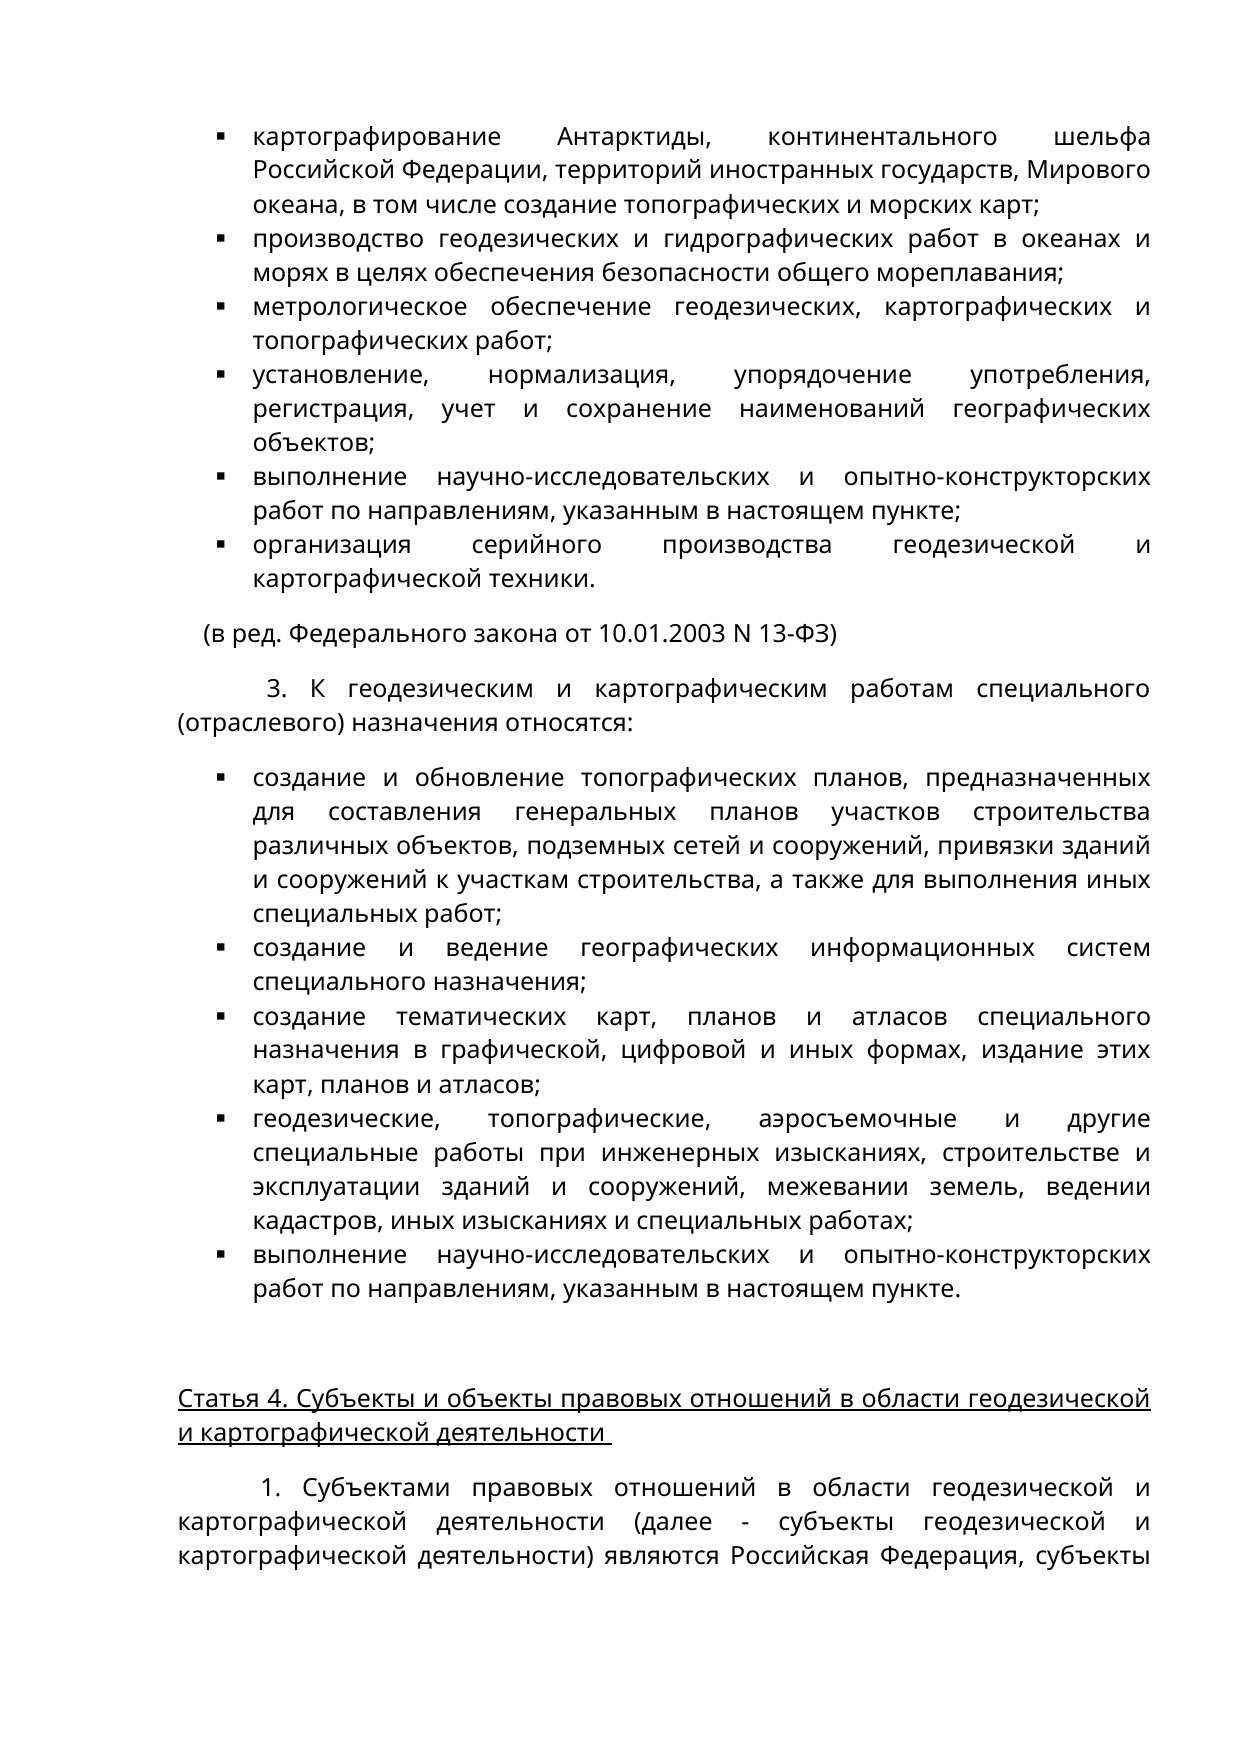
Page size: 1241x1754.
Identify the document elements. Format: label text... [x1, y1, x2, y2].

list метрологическое обеспечение геодезических, картографических и топографических работ; [215, 288, 1152, 357]
list установление, нормализация, упорядочение употребления, регистрация, учет и сохранение наименований географических объектов; [215, 357, 1152, 459]
list выполнение научно-исследовательских и опытно-конструкторских работ по направлениям, указанным в настоящем пункте; [215, 459, 1152, 527]
list создание и ведение географических информационных систем специального назначения; [215, 930, 1152, 998]
text (в ред. Федерального закона от 10.01.2003 N 13-ФЗ) [177, 616, 1152, 650]
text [177, 1469, 1152, 1572]
text Статья 4. Субъекты и объекты правовых отношений в области геодезической и картографической деятельности [177, 1380, 1152, 1448]
text 3. К геодезическим и картографическим работам специального (отраслевого) назначения относятся: [177, 671, 1152, 739]
list создание и обновление топографических планов, предназначенных для составления генеральных планов участков строительства различных объектов, подземных сетей и сооружений, привязки зданий и сооружений к участкам строительства, а также для выполнения иных специальных работ; [215, 760, 1152, 930]
list выполнение научно-исследовательских и опытно-конструкторских работ по направлениям, указанным в настоящем пункте. [215, 1237, 1152, 1305]
list производство геодезических и гидрографических работ в океанах и морях в целях обеспечения безопасности общего мореплавания; [215, 220, 1152, 288]
list организация серийного производства геодезической и картографической техники. [215, 527, 1152, 595]
list картографирование Антарктиды, континентального шельфа Российской Федерации, территорий иностранных государств, Мирового океана, в том числе создание топографических и морских карт; [215, 118, 1152, 220]
list геодезические, топографические, аэросъемочные и другие специальные работы при инженерных изысканиях, строительстве и эксплуатации зданий и сооружений, межевании земель, ведении кадастров, иных изысканиях и специальных работах; [215, 1100, 1152, 1237]
list создание тематических карт, планов и атласов специального назначения в графической, цифровой и иных формах, издание этих карт, планов и атласов; [215, 998, 1152, 1100]
